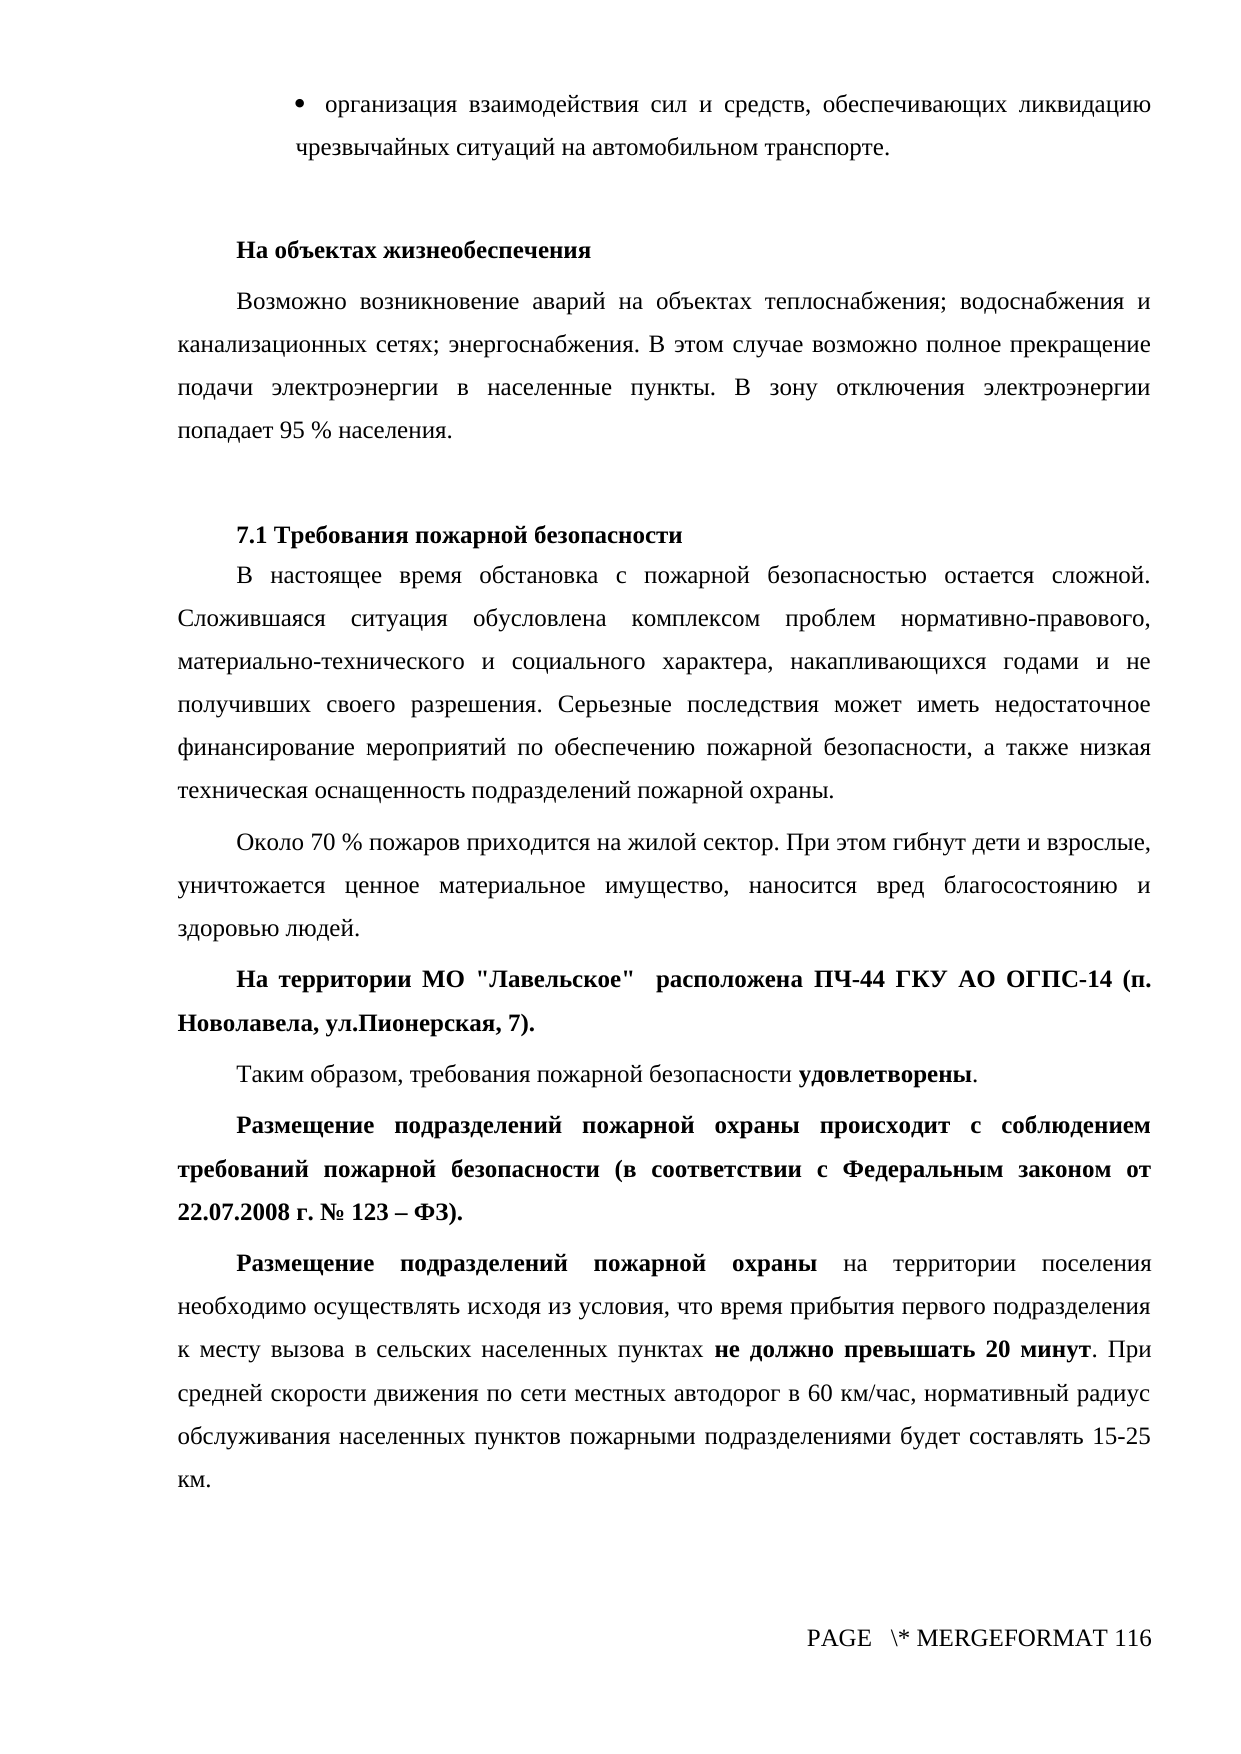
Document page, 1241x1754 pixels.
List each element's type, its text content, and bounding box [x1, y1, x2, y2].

text 7.1 Требования пожарной безопасности [236, 521, 1152, 549]
text На территории МО "Лавельское" расположена ПЧ-44 ГКУ АО ОГПС-14 (п. Новолавела, ул.Пионерская, 7). [177, 964, 1152, 1036]
text Размещение подразделений пожарной охраны происходит с соблюдением требований пожарной безопасности (в соответствии с Федеральным законом от 22.07.2008 г. № 123 – ФЗ). [177, 1111, 1152, 1226]
text На объектах жизнеобеспечения [177, 235, 1152, 263]
list организация взаимодействия сил и средств, обеспечивающих ликвидацию чрезвычайных ситуаций на автомобильном транспорте. [295, 89, 1152, 161]
text Размещение подразделений пожарной охраны на территории поселения необходимо осуществлять исходя из условия, что время прибытия первого подразделения к месту вызова в сельских населенных пунктах не должно превышать 20 минут. При средней скорости движения по сети местных автодорог в 60 км/час, нормативный радиус обслуживания населенных пунктов пожарными подразделениями будет составлять 15-25 км. [177, 1248, 1152, 1493]
text Около 70 % пожаров приходится на жилой сектор. При этом гибнут дети и взрослые, уничтожается ценное материальное имущество, наносится вред благосостоянию и здоровью людей. [177, 827, 1152, 942]
text В настоящее время обстановка с пожарной безопасностью остается сложной. Сложившаяся ситуация обусловлена комплексом проблем нормативно-правового, материально-технического и социального характера, накапливающихся годами и не получивших своего разрешения. Серьезные последствия может иметь недостаточное финансирование мероприятий по обеспечению пожарной безопасности, а также низкая техническая оснащенность подразделений пожарной охраны. [177, 560, 1152, 804]
text Возможно возникновение аварий на объектах теплоснабжения; водоснабжения и канализационных сетях; энергоснабжения. В этом случае возможно полное прекращение подачи электроэнергии в населенные пункты. В зону отключения электроэнергии попадает 95 % населения. [177, 286, 1152, 444]
text Таким образом, требования пожарной безопасности удовлетворены. [236, 1059, 1152, 1088]
